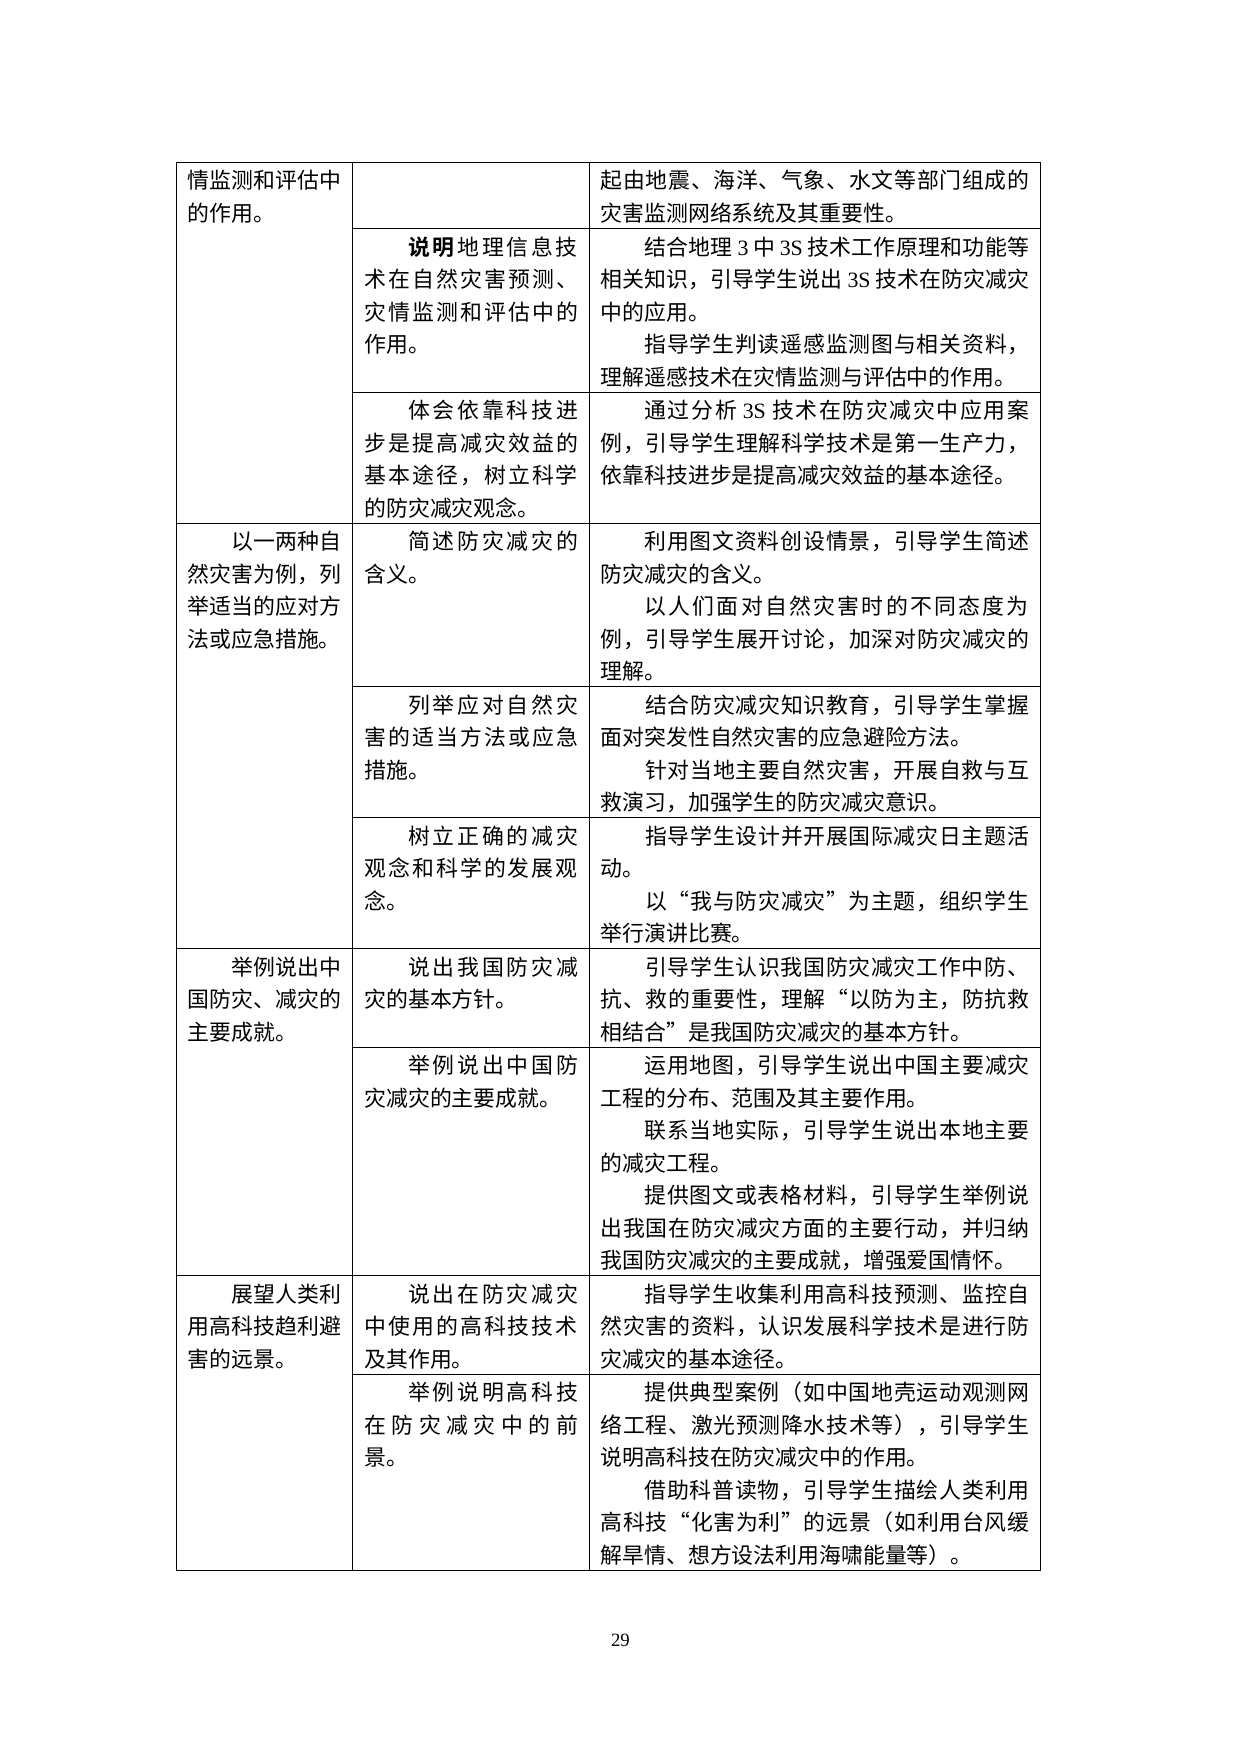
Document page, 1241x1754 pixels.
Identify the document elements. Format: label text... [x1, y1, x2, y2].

table_cell 指导学生设计并开展国际减灾日主题活动。 以“我与防灾减灾”为主题，组织学生举行演讲比赛。 [590, 818, 1040, 948]
table_cell 结合防灾减灾知识教育，引导学生掌握面对突发性自然灾害的应急避险方法。 针对当地主要自然灾害，开展自救与互救演习，加强学生的防灾减灾意识。 [590, 687, 1040, 817]
table_cell 指导学生收集利用高科技预测、监控自然灾害的资料，认识发展科学技术是进行防灾减灾的基本途径。 [590, 1276, 1040, 1374]
table_cell 简述防灾减灾的含义。 [353, 524, 589, 686]
table_cell 举例说出中国防灾、减灾的主要成就。 [177, 949, 352, 1275]
table_cell 结合地理3中3S技术工作原理和功能等相关知识，引导学生说出3S技术在防灾减灾中的应用。 指导学生判读遥感监测图与相关资料，理解遥感技术在灾情监测与评估中的作用。 [590, 229, 1040, 392]
table_cell 提供典型案例（如中国地壳运动观测网络工程、激光预测降水技术等），引导学生说明高科技在防灾减灾中的作用。 借助科普读物，引导学生描绘人类利用高科技“化害为利”的远景（如利用台风缓解旱情、想方设法利用海啸能量等）。 [590, 1375, 1040, 1570]
table_cell 展望人类利用高科技趋利避害的远景。 [177, 1276, 352, 1570]
table_cell 体会依靠科技进步是提高减灾效益的基本途径，树立科学的防灾减灾观念。 [353, 393, 589, 523]
table_cell 运用地图，引导学生说出中国主要减灾工程的分布、范围及其主要作用。 联系当地实际，引导学生说出本地主要的减灾工程。 提供图文或表格材料，引导学生举例说出我国在防灾减灾方面的主要行动，并归纳我国防灾减灾的主要成就，增强爱国情怀。 [590, 1048, 1040, 1275]
table_cell 说出我国防灾减灾的基本方针。 [353, 949, 589, 1047]
table_cell 以一两种自然灾害为例，列举适当的应对方法或应急措施。 [177, 524, 352, 948]
table_cell 利用图文资料创设情景，引导学生简述防灾减灾的含义。 以人们面对自然灾害时的不同态度为例，引导学生展开讨论，加深对防灾减灾的理解。 [590, 524, 1040, 686]
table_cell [590, 163, 1040, 228]
table_cell 引导学生认识我国防灾减灾工作中防、抗、救的重要性，理解“以防为主，防抗救相结合”是我国防灾减灾的基本方针。 [590, 949, 1040, 1047]
table_cell 说明地理信息技术在自然灾害预测、灾情监测和评估中的作用。 [353, 229, 589, 392]
table_cell 举例说明高科技在防灾减灾中的前景。 [353, 1375, 589, 1570]
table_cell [177, 163, 352, 523]
table_cell 树立正确的减灾观念和科学的发展观念。 [353, 818, 589, 948]
table_cell 列举应对自然灾害的适当方法或应急措施。 [353, 687, 589, 817]
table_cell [353, 163, 589, 228]
table_cell 举例说出中国防灾减灾的主要成就。 [353, 1048, 589, 1275]
table_cell 说出在防灾减灾中使用的高科技技术及其作用。 [353, 1276, 589, 1374]
table_cell 通过分析3S技术在防灾减灾中应用案例，引导学生理解科学技术是第一生产力，依靠科技进步是提高减灾效益的基本途径。 [590, 393, 1040, 523]
